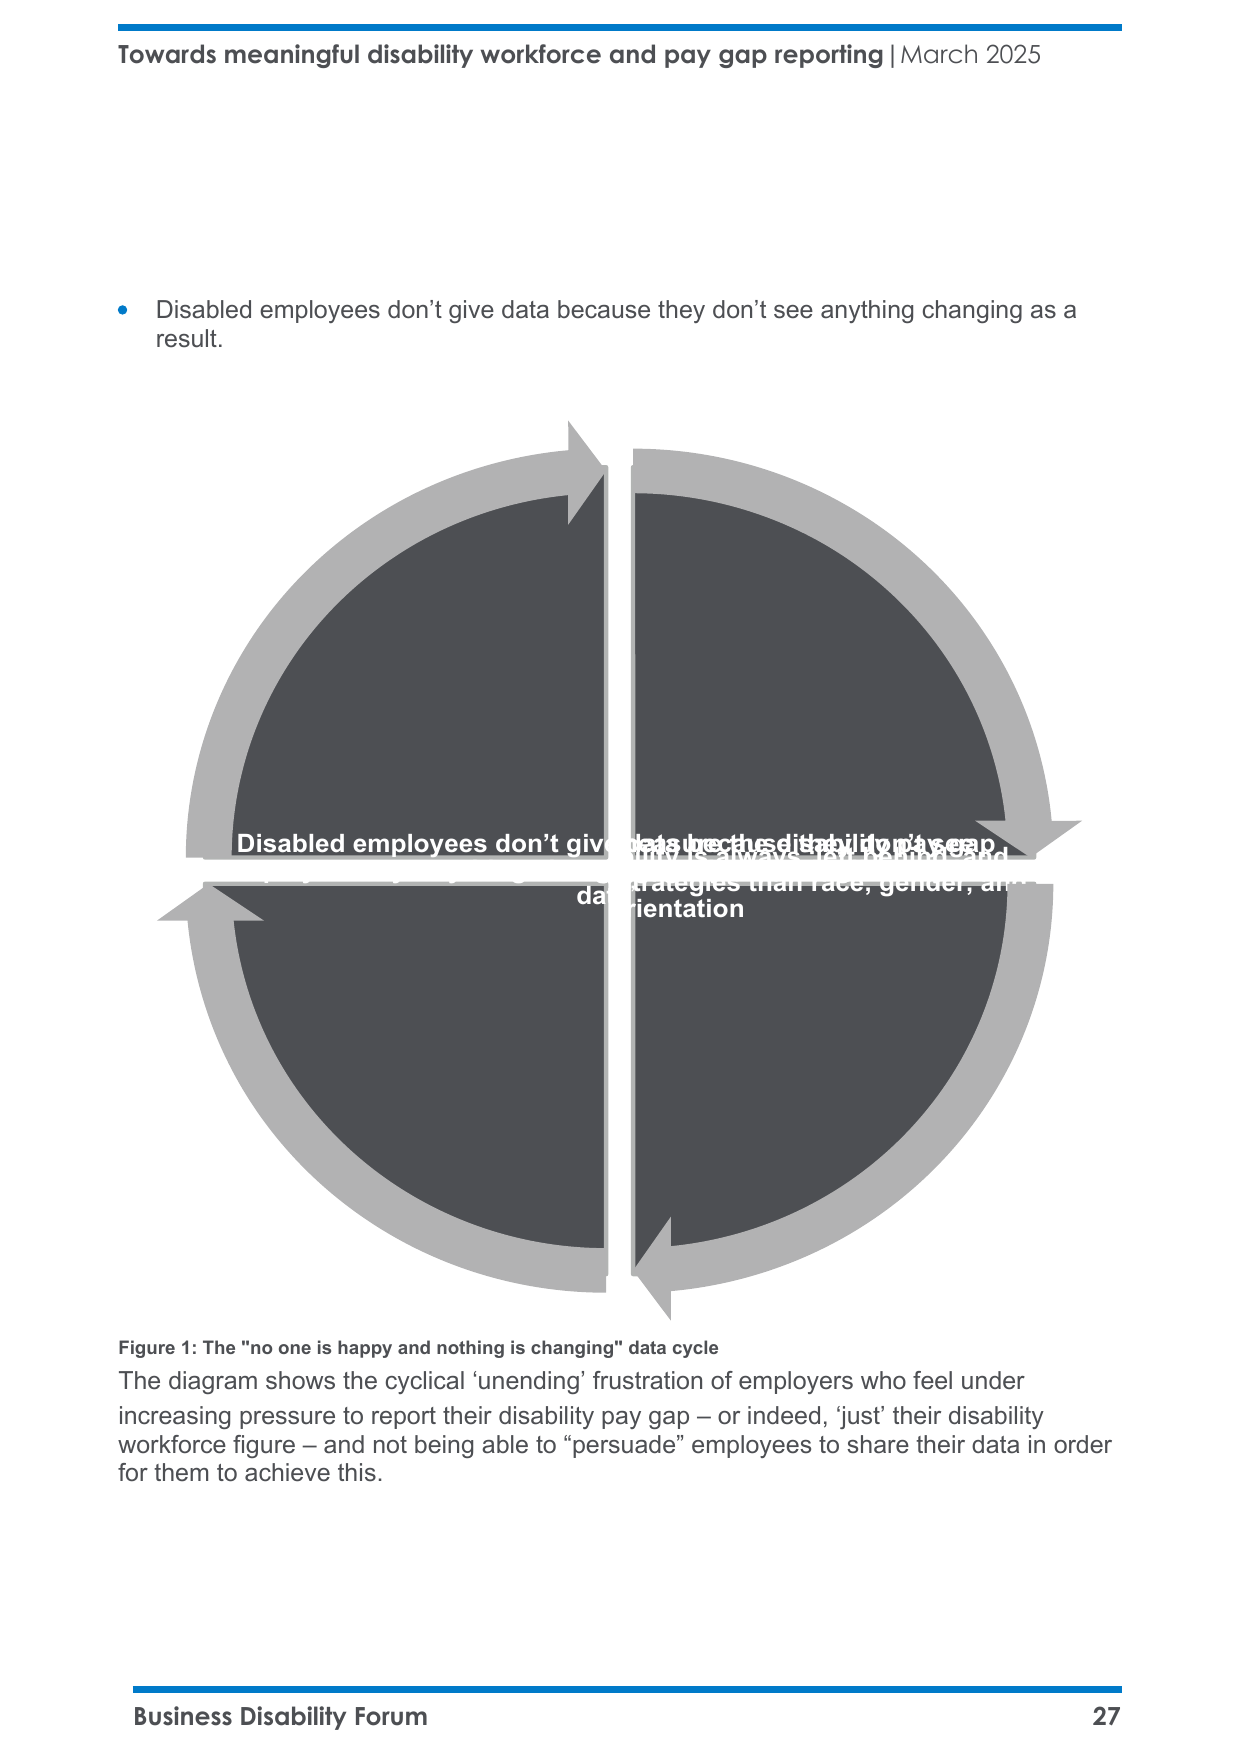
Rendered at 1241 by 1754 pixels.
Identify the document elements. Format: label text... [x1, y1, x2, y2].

text increasing pressure to report their disability pay gap – or indeed, ‘just’ their disability workforce figure – and not being able to “persuade” employees to share their data in order for them to achieve this. [118, 1401, 1122, 1487]
list The diagram shows the cyclical ‘unending’ frustration of employers who feel under [118, 394, 1122, 1395]
text Disabled employees don’t give data because they don’t see anything changing as a result. [118, 295, 1122, 353]
